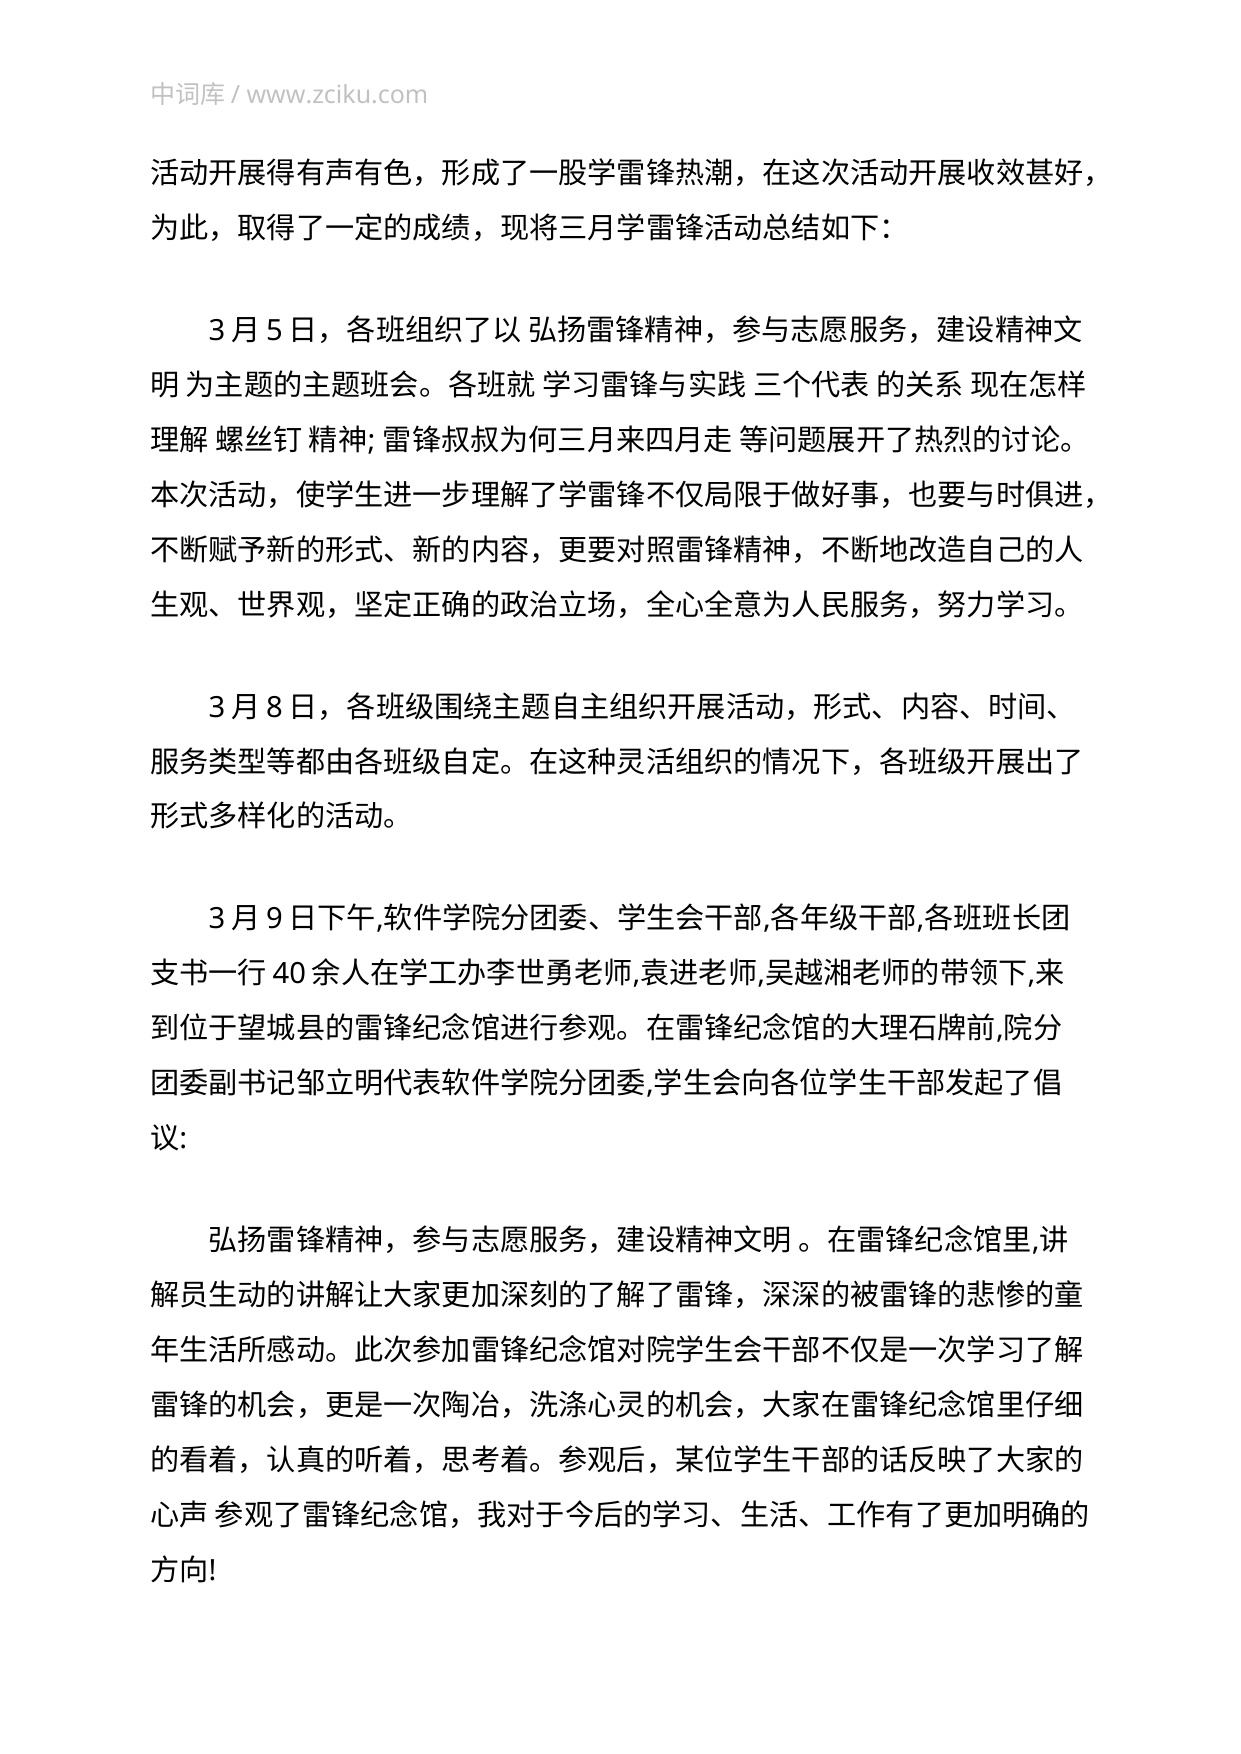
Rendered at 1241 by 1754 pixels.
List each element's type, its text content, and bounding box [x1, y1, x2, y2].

text 3月5日，各班组织了以 弘扬雷锋精神，参与志愿服务，建设精神文明 为主题的主题班会。各班就 学习雷锋与实践 三个代表 的关系 现在怎样理解 螺丝钉 精神; 雷锋叔叔为何三月来四月走 等问题展开了热烈的讨论。本次活动，使学生进一步理解了学雷锋不仅局限于做好事，也要与时俱进，不断赋予新的形式、新的内容，更要对照雷锋精神，不断地改造自己的人生观、世界观，坚定正确的政治立场，全心全意为人民服务，努力学习。 [150, 307, 1090, 624]
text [150, 150, 1090, 247]
text 3月9日下午,软件学院分团委、学生会干部,各年级干部,各班班长团支书一行40余人在学工办李世勇老师,袁进老师,吴越湘老师的带领下,来到位于望城县的雷锋纪念馆进行参观。在雷锋纪念馆的大理石牌前,院分团委副书记邹立明代表软件学院分团委,学生会向各位学生干部发起了倡议: [150, 895, 1090, 1157]
text 3月8日，各班级围绕主题自主组织开展活动，形式、内容、时间、服务类型等都由各班级自定。在这种灵活组织的情况下，各班级开展出了形式多样化的活动。 [150, 683, 1090, 835]
text 弘扬雷锋精神，参与志愿服务，建设精神文明 。在雷锋纪念馆里,讲解员生动的讲解让大家更加深刻的了解了雷锋，深深的被雷锋的悲惨的童年生活所感动。此次参加雷锋纪念馆对院学生会干部不仅是一次学习了解雷锋的机会，更是一次陶冶，洗涤心灵的机会，大家在雷锋纪念馆里仔细的看着，认真的听着，思考着。参观后，某位学生干部的话反映了大家的心声 参观了雷锋纪念馆，我对于今后的学习、生活、工作有了更加明确的方向! [150, 1217, 1090, 1589]
